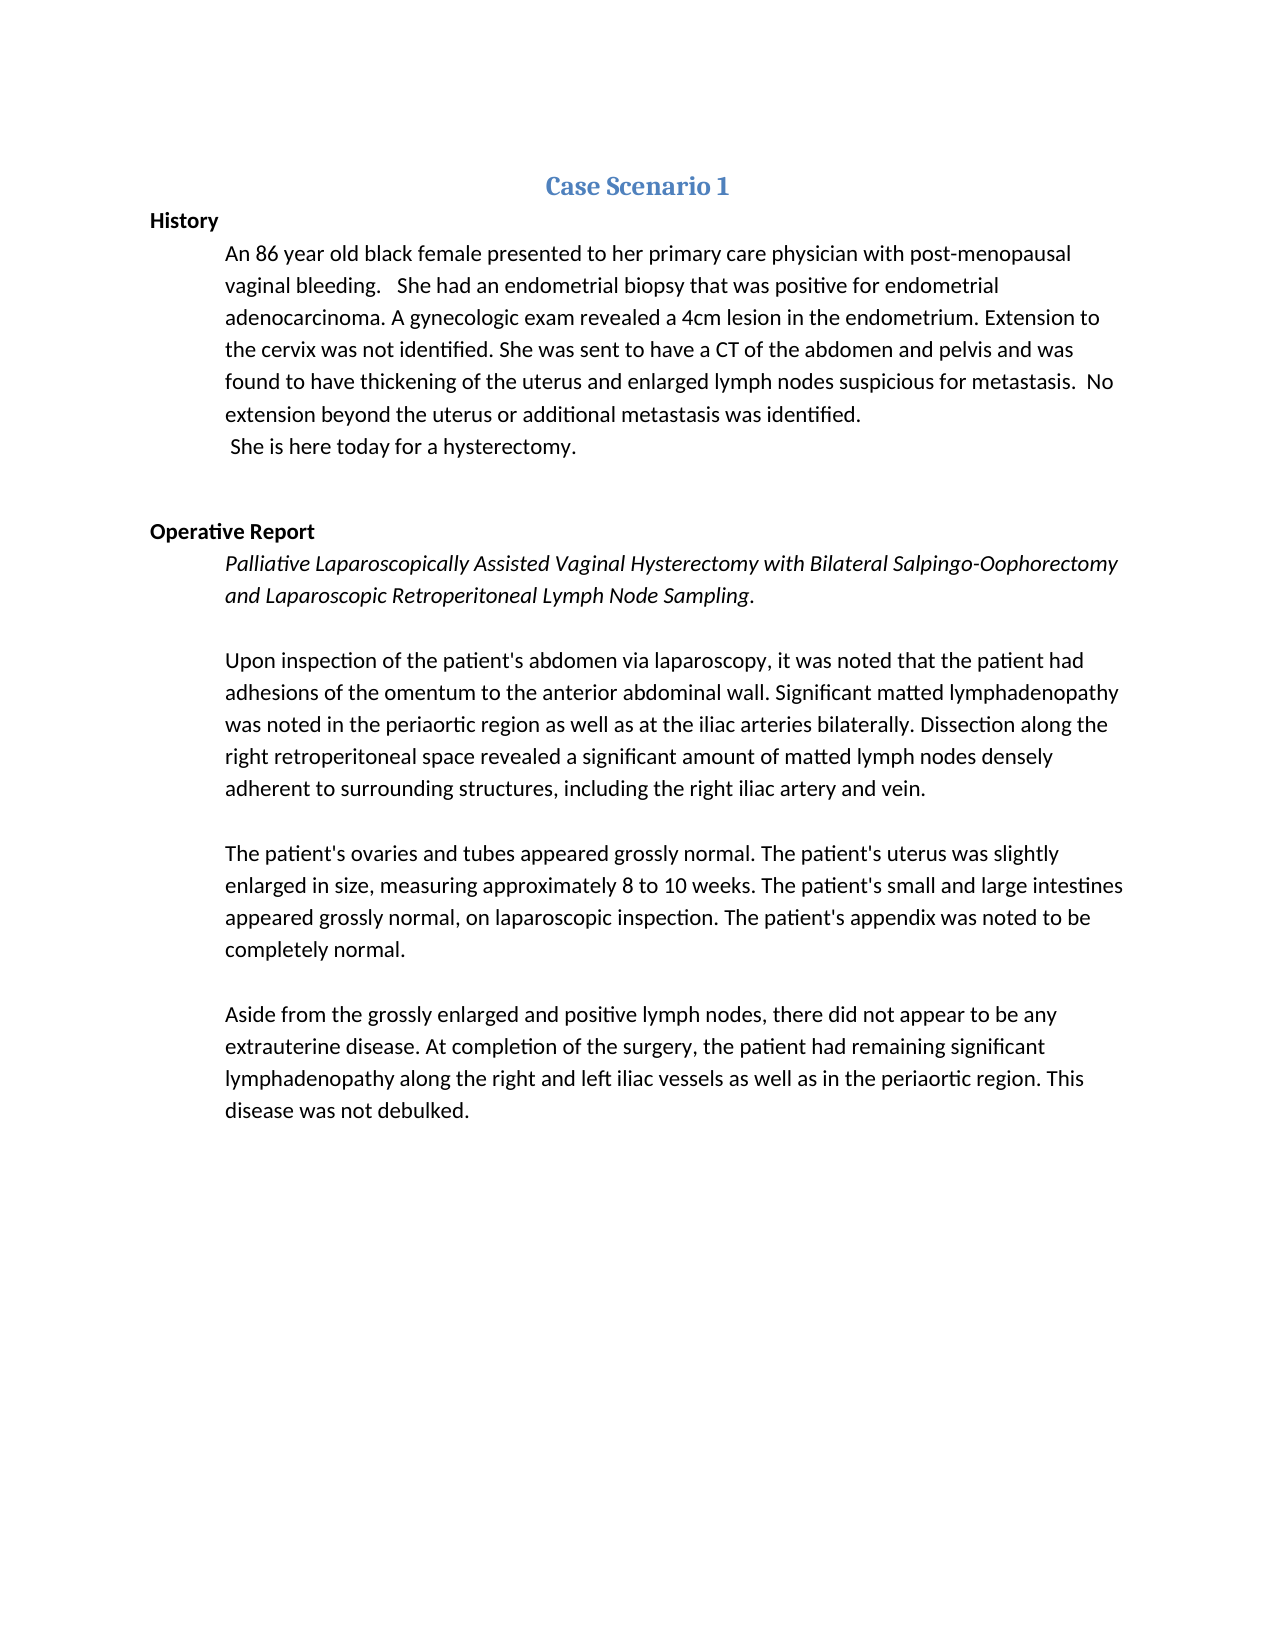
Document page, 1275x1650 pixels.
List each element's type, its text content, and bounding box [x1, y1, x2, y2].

text She is here today for a hysterectomy. [225, 432, 1125, 460]
text Aside from the grossly enlarged and positive lymph nodes, there did not appear to be any extrauterine disease. At completion of the surgery, the patient had remaining significant lymphadenopathy along the right and left iliac vessels as well as in the periaortic region. This disease was not debulked. [225, 1000, 1125, 1124]
text History [150, 207, 1125, 234]
text Upon inspection of the patient's abdomen via laparoscopy, it was noted that the patient had adhesions of the omentum to the anterior abdominal wall. Significant matted lymphadenopathy was noted in the periaortic region as well as at the iliac arteries bilaterally. Dissection along the right retroperitoneal space revealed a significant amount of matted lymph nodes densely adherent to surrounding structures, including the right iliac artery and vein. [225, 646, 1125, 803]
text Palliative Laparoscopically Assisted Vaginal Hysterectomy with Bilateral Salpingo-Oophorectomy and Laparoscopic Retroperitoneal Lymph Node Sampling. [225, 549, 1125, 609]
text An 86 year old black female presented to her primary care physician with post-menopausal vaginal bleeding. She had an endometrial biopsy that was positive for endometrial adenocarcinoma. A gynecologic exam revealed a 4cm lesion in the endometrium. Extension to the cervix was not identified. She was sent to have a CT of the abdomen and pelvis and was found to have thickening of the uterus and enlarged lymph nodes suspicious for metastasis. No extension beyond the uterus or additional metastasis was identified. [225, 239, 1125, 428]
text Operative Report [150, 517, 1125, 545]
text The patient's ovaries and tubes appeared grossly normal. The patient's uterus was slightly enlarged in size, measuring approximately 8 to 10 weeks. The patient's small and large intestines appeared grossly normal, on laparoscopic inspection. The patient's appendix was noted to be completely normal. [225, 839, 1125, 963]
subtitle Case Scenario 1 [150, 171, 1125, 202]
